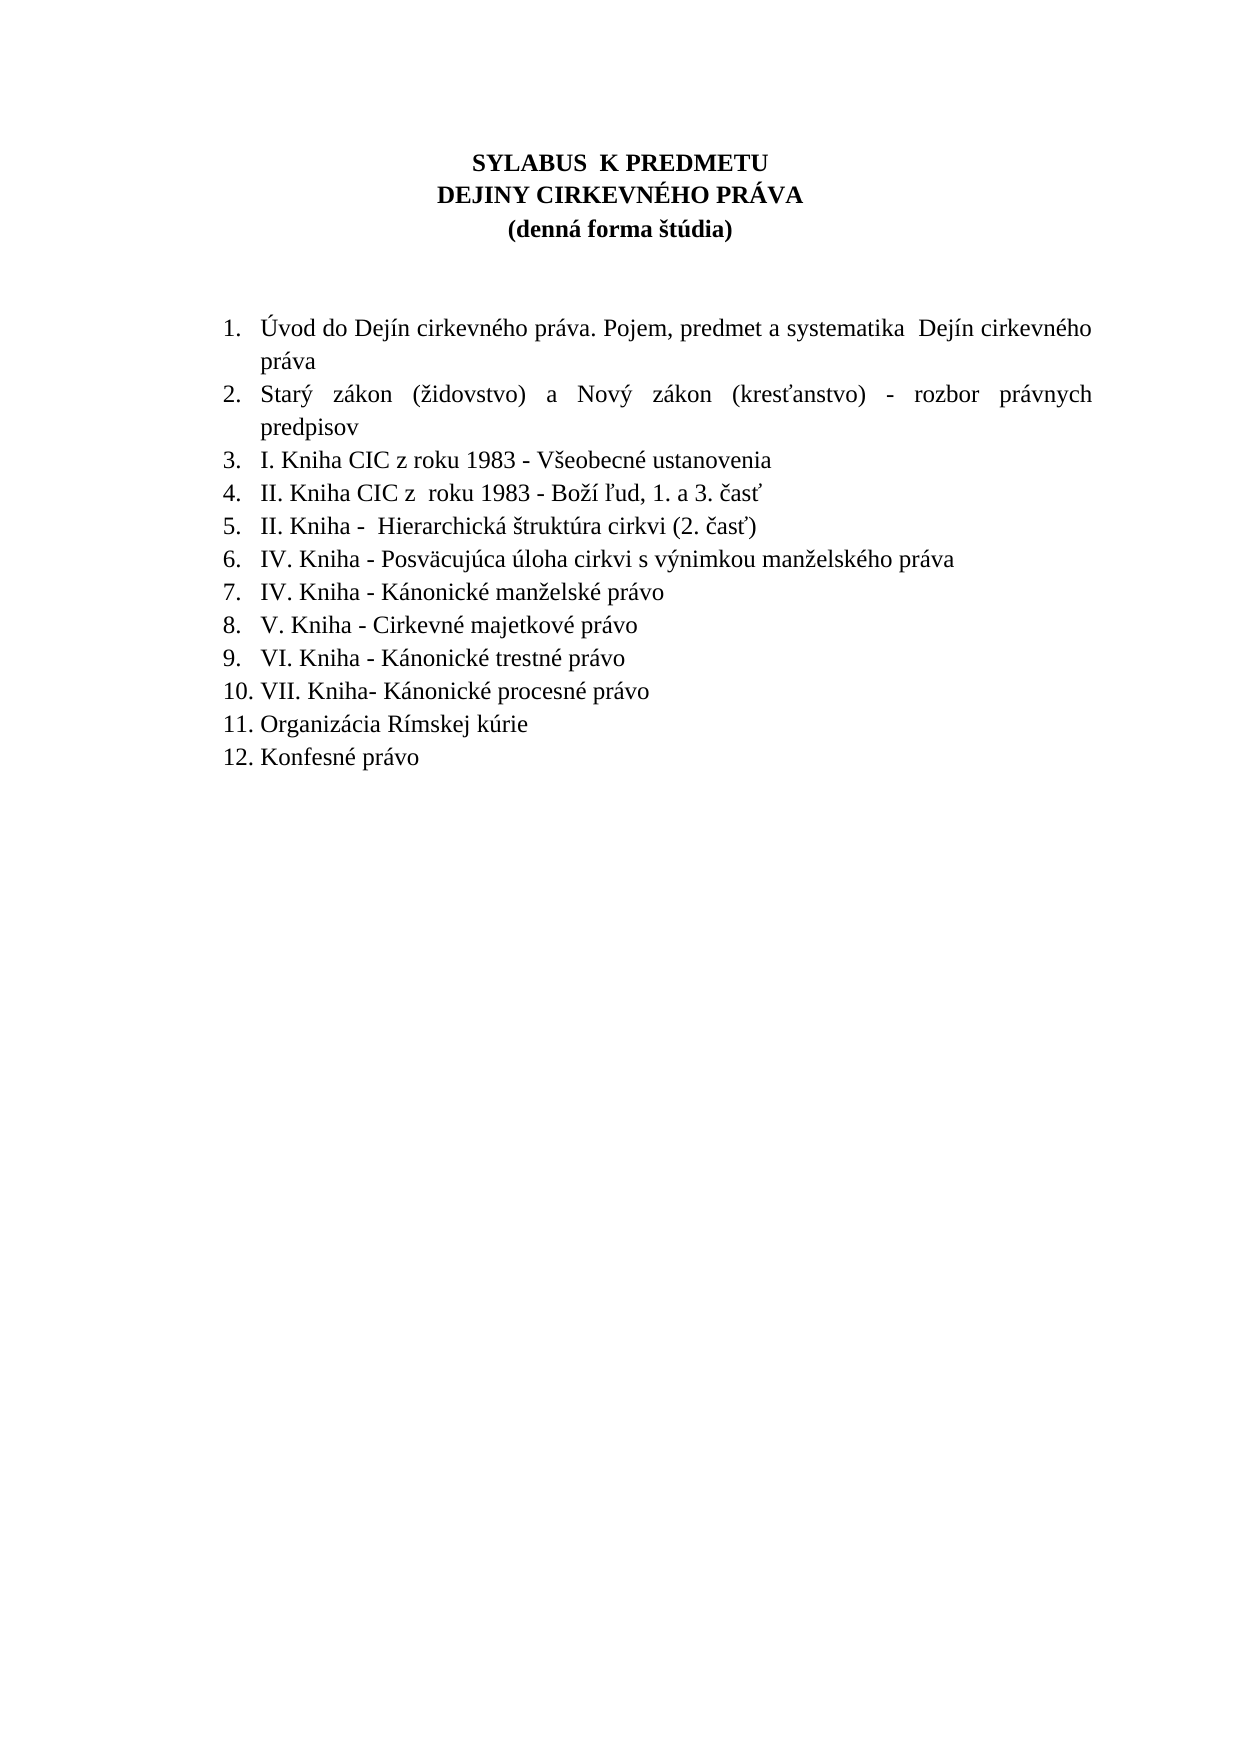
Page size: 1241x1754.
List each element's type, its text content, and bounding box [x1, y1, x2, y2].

text SYLABUS K PREDMETU [148, 148, 1093, 176]
list IV. Kniha - Posväcujúca úloha cirkvi s výnimkou manželského práva [223, 544, 1093, 573]
list V. Kniha - Cirkevné majetkové právo [223, 610, 1093, 639]
text DEJINY CIRKEVNÉHO PRÁVA [148, 181, 1093, 209]
list Organizácia Rímskej kúrie [223, 709, 1093, 738]
list Konfesné právo [223, 742, 1093, 771]
list II. Kniha - Hierarchická štruktúra cirkvi (2. časť) [223, 511, 1093, 539]
list I. Kniha CIC z roku 1983 - Všeobecné ustanovenia [223, 445, 1093, 473]
list VII. Kniha- Kánonické procesné právo [223, 676, 1093, 705]
list VI. Kniha - Kánonické trestné právo [223, 643, 1093, 672]
list IV. Kniha - Kánonické manželské právo [223, 577, 1093, 606]
text (denná forma štúdia) [148, 214, 1093, 242]
list Starý zákon (židovstvo) a Nový zákon (kresťanstvo) - rozbor právnych predpisov [223, 379, 1093, 441]
list II. Kniha CIC z roku 1983 - Boží ľud, 1. a 3. časť [223, 478, 1093, 507]
list Úvod do Dejín cirkevného práva. Pojem, predmet a systematika Dejín cirkevného práva [223, 313, 1093, 374]
